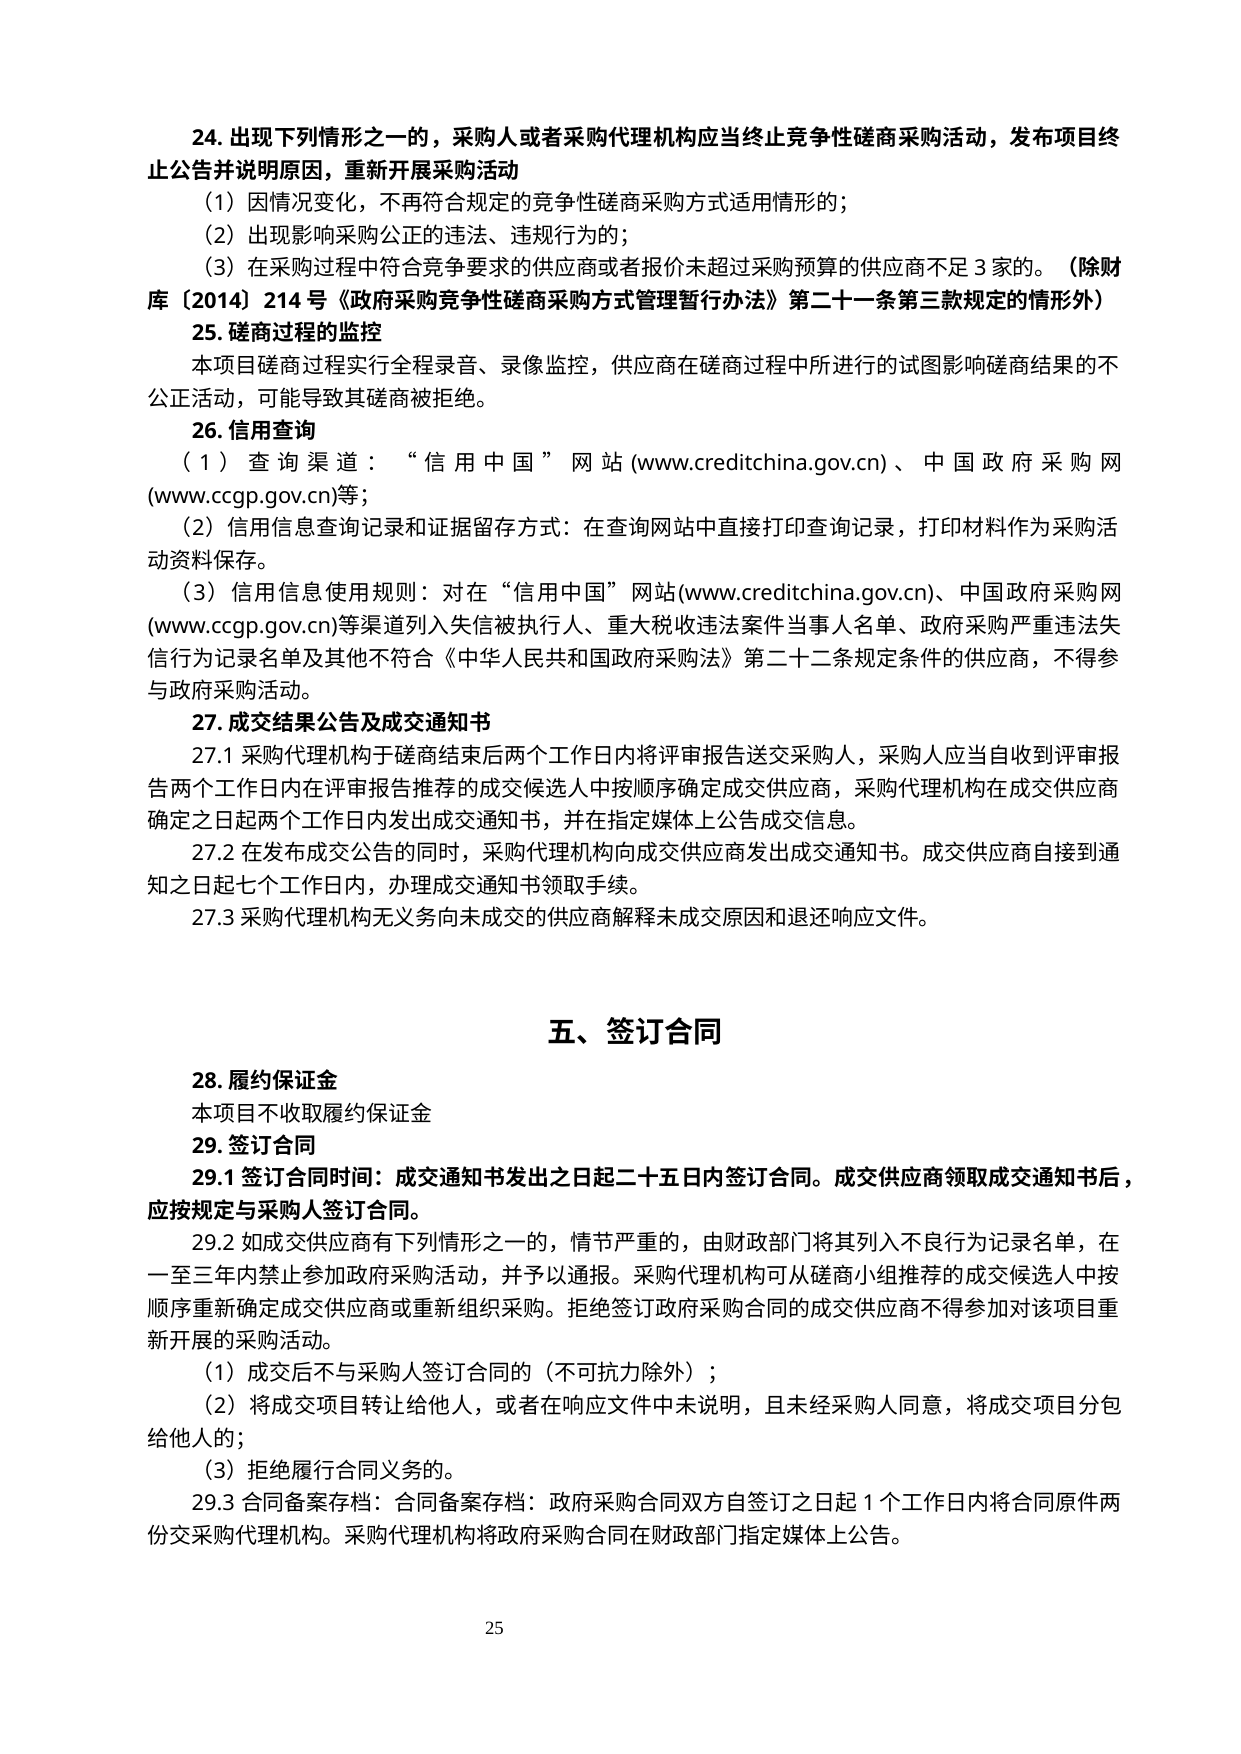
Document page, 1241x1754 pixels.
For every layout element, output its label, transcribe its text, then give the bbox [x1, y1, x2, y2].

text 29.1 签订合同时间：成交通知书发出之日起二十五日内签订合同。成交供应商领取成交通知书后，应按规定与采购人签订合同。 [148, 1160, 1122, 1225]
text （2）信用信息查询记录和证据留存方式：在查询网站中直接打印查询记录，打印材料作为采购活动资料保存。 [148, 510, 1122, 575]
text （3）在采购过程中符合竞争要求的供应商或者报价未超过采购预算的供应商不足3家的。（除财库〔2014〕214 号《政府采购竞争性磋商采购方式管理暂行办法》第二十一条第三款规定的情形外） [148, 250, 1122, 315]
text （1）因情况变化，不再符合规定的竞争性磋商采购方式适用情形的； [148, 185, 1122, 218]
subtitle 24. 出现下列情形之一的，采购人或者采购代理机构应当终止竞争性磋商采购活动，发布项目终止公告并说明原因，重新开展采购活动 [148, 120, 1122, 185]
text 29.2 如成交供应商有下列情形之一的，情节严重的，由财政部门将其列入不良行为记录名单，在一至三年内禁止参加政府采购活动，并予以通报。采购代理机构可从磋商小组推荐的成交候选人中按顺序重新确定成交供应商或重新组织采购。拒绝签订政府采购合同的成交供应商不得参加对该项目重新开展的采购活动。 [148, 1225, 1122, 1355]
text 29.3 合同备案存档：合同备案存档：政府采购合同双方自签订之日起1个工作日内将合同原件两份交采购代理机构。采购代理机构将政府采购合同在财政部门指定媒体上公告。 [148, 1485, 1122, 1550]
subtitle 28. 履约保证金 [148, 1063, 1122, 1095]
subtitle 25. 磋商过程的监控 [148, 315, 1122, 348]
text （3）拒绝履行合同义务的。 [148, 1453, 1122, 1485]
text （3）信用信息使用规则：对在“信用中国”网站(www.creditchina.gov.cn)、中国政府采购网(www.ccgp.gov.cn)等渠道列入失信被执行人、重大税收违法案件当事人名单、政府采购严重违法失信行为记录名单及其他不符合《中华人民共和国政府采购法》第二十二条规定条件的供应商，不得参与政府采购活动。 [148, 575, 1122, 705]
text 27.3 采购代理机构无义务向未成交的供应商解释未成交原因和退还响应文件。 [148, 900, 1122, 933]
subtitle 本项目不收取履约保证金 [148, 1095, 1122, 1128]
subtitle 29. 签订合同 [148, 1128, 1122, 1160]
text 本项目磋商过程实行全程录音、录像监控，供应商在磋商过程中所进行的试图影响磋商结果的不公正活动，可能导致其磋商被拒绝。 [148, 348, 1122, 413]
text 27.2 在发布成交公告的同时，采购代理机构向成交供应商发出成交通知书。成交供应商自接到通知之日起七个工作日内，办理成交通知书领取手续。 [148, 835, 1122, 900]
text 五、签订合同 [148, 998, 1122, 1063]
text （1）查询渠道：“信用中国”网站(www.creditchina.gov.cn)、中国政府采购网(www.ccgp.gov.cn)等； [148, 445, 1122, 510]
text 27.1 采购代理机构于磋商结束后两个工作日内将评审报告送交采购人，采购人应当自收到评审报告两个工作日内在评审报告推荐的成交候选人中按顺序确定成交供应商，采购代理机构在成交供应商确定之日起两个工作日内发出成交通知书，并在指定媒体上公告成交信息。 [148, 738, 1122, 835]
text （1）成交后不与采购人签订合同的（不可抗力除外）； [148, 1355, 1122, 1388]
subtitle 27. 成交结果公告及成交通知书 [148, 705, 1122, 738]
text （2）出现影响采购公正的违法、违规行为的； [148, 218, 1122, 250]
subtitle 26. 信用查询 [148, 413, 1122, 445]
text （2）将成交项目转让给他人，或者在响应文件中未说明，且未经采购人同意，将成交项目分包给他人的； [148, 1388, 1122, 1453]
